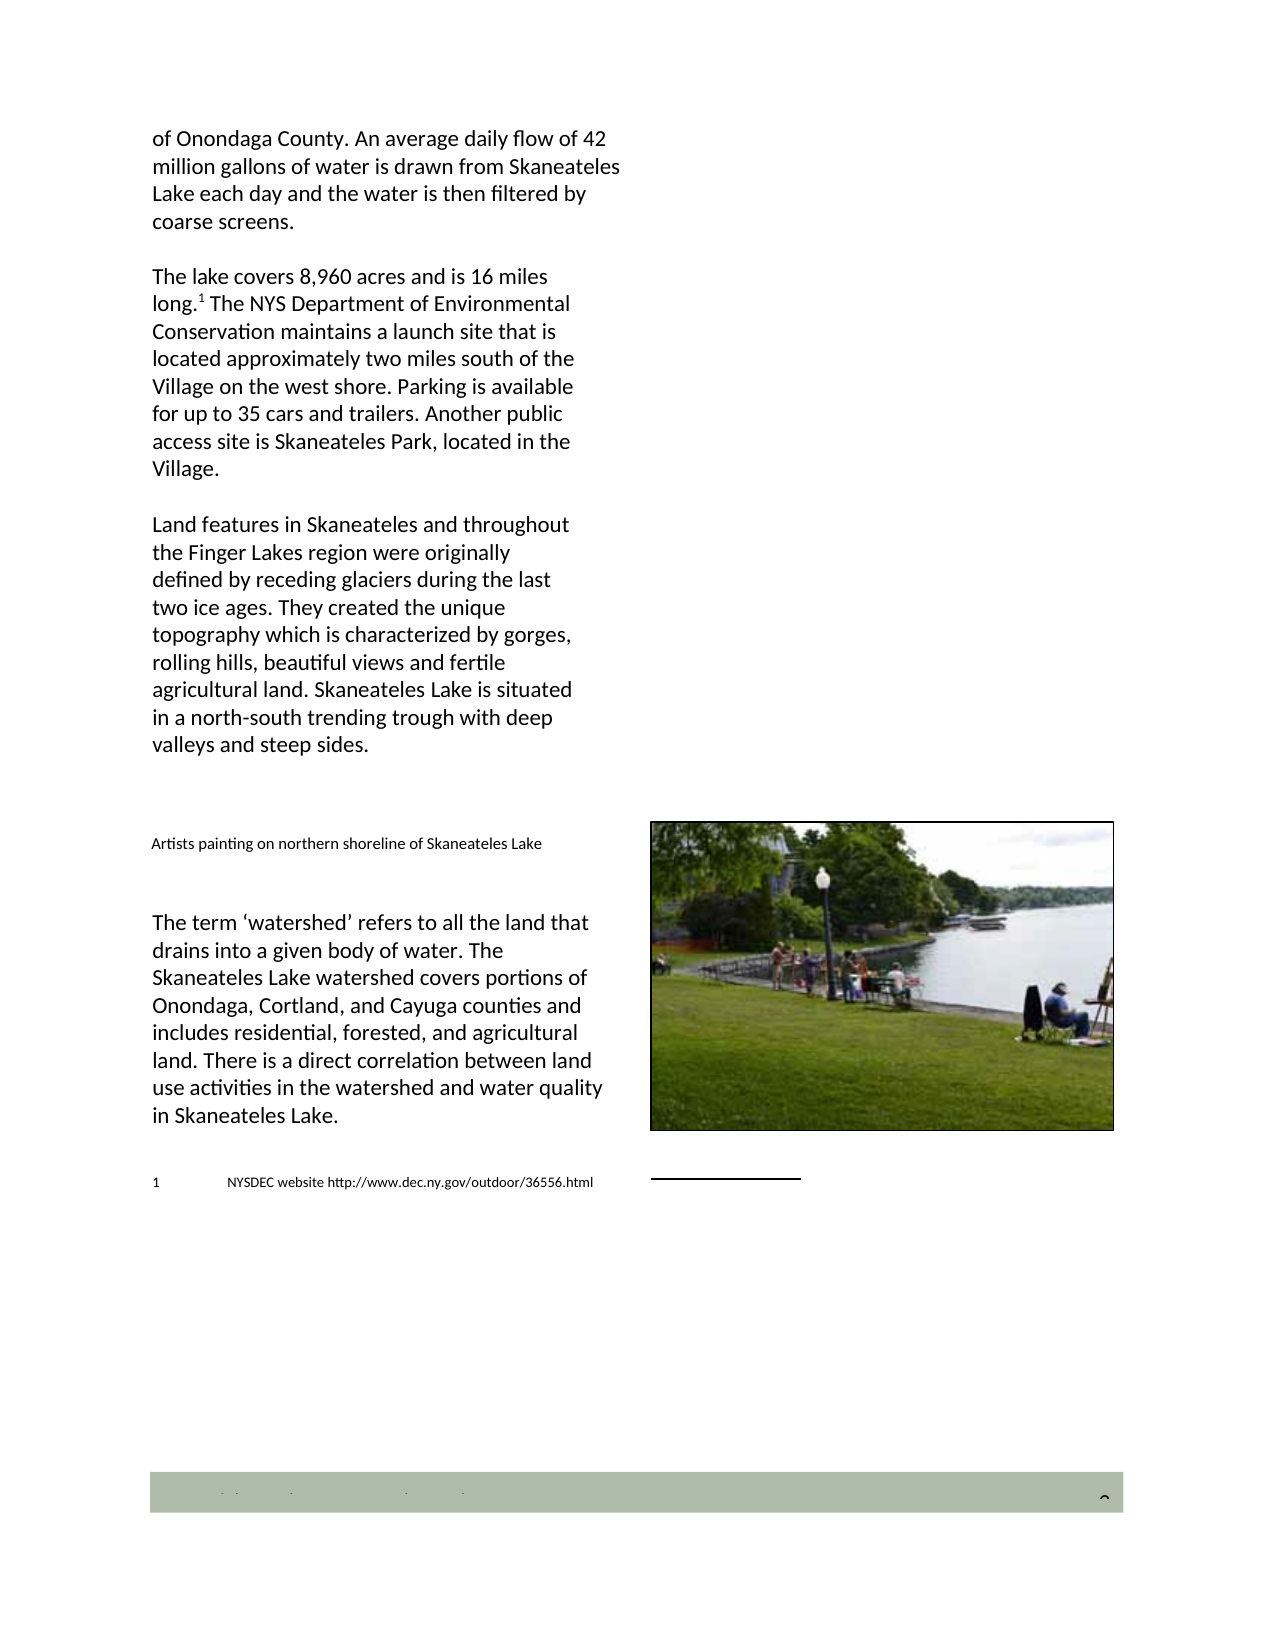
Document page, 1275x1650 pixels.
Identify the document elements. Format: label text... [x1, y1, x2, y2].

text Land features in Skaneateles and throughout the Finger Lakes region were originally defined by receding glaciers during the last two ice ages. They created the unique topography which is characterized by gorges, rolling hills, beautiful views and fertile agricultural land. Skaneateles Lake is situated in a north-south trending trough with deep valleys and steep sides. [152, 511, 586, 758]
text of Onondaga County. An average daily flow of 42 million gallons of water is drawn from Skaneateles Lake each day and the water is then filtered by coarse screens. [152, 125, 629, 235]
list NYSDEC website http://www.dec.ny.gov/outdoor/36556.html [152, 1174, 629, 1191]
picture [652, 823, 1113, 1130]
text The lake covers 8,960 acres and is 16 miles long.1 The NYS Department of Environmental Conservation maintains a launch site that is located approximately two miles south of the Village on the west shore. Parking is available for up to 35 cars and trailers. Another public access site is Skaneateles Park, located in the Village. [152, 263, 589, 483]
text The term ‘watershed’ refers to all the land that drains into a given body of water. The Skaneateles Lake watershed covers portions of Onondaga, Cortland, and Cayuga counties and includes residential, forested, and agricultural land. There is a direct correlation between land use activities in the watershed and water quality in Skaneateles Lake. [152, 909, 606, 1129]
text Artists painting on northern shoreline of Skaneateles Lake [151, 833, 629, 854]
